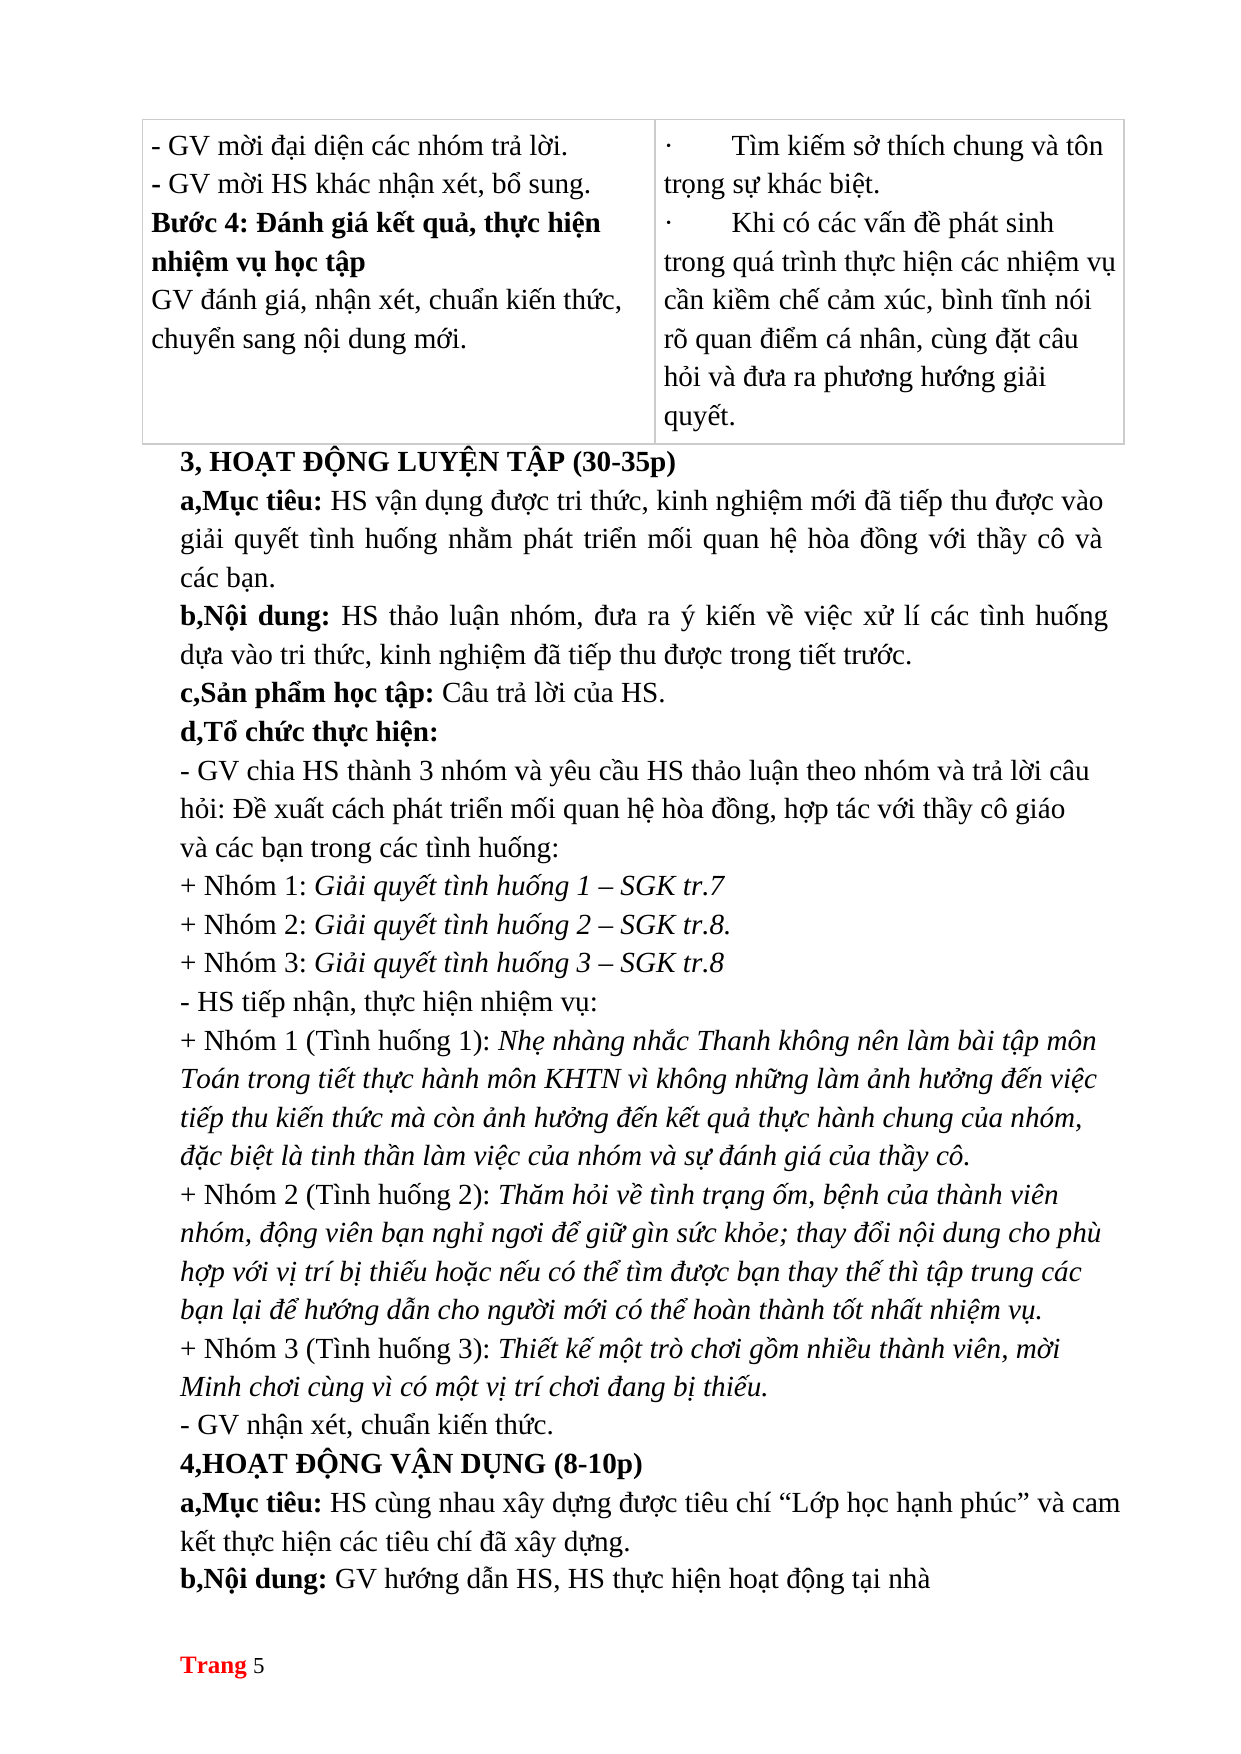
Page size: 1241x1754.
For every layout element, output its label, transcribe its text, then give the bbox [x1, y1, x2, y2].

text b,Nội dung: HS thảo luận nhóm, đưa ra ý kiến về việc xử lí các tình huống dựa vào tri thức, kinh nghiệm đã tiếp thu được trong tiết trước. [180, 598, 1109, 671]
subtitle d,Tổ chức thực hiện: [180, 714, 1240, 747]
text + Nhóm 2 (Tình huống 2): Thăm hỏi về tình trạng ốm, bệnh của thành viên nhóm, động viên bạn nghỉ ngơi để giữ gìn sức khỏe; thay đổi nội dung cho phù hợp với vị trí bị thiếu hoặc nếu có thể tìm được bạn thay thế thì tập trung các bạn lại để hướng dẫn cho người mới có thể hoàn thành tốt nhất nhiệm vụ. [180, 1177, 1103, 1326]
text a,Mục tiêu: HS vận dụng được tri thức, kinh nghiệm mới đã tiếp thu được vào giải quyết tình huống nhằm phát triển mối quan hệ hòa đồng với thầy cô và các bạn. [180, 483, 1104, 593]
table_header Tìm kiếm sở thích chung và tôn trọng sự khác biệt. Khi có các vấn đề phát sinh trong quá trình thực hiện các nhiệm vụ cần kiềm chế cảm xúc, bình tĩnh nói rõ quan điểm cá nhân, cùng đặt câu hỏi và đưa ra phương hướng giải quyết. [656, 120, 1123, 443]
table_header GV mời đại diện các nhóm trả lời. GV mời HS khác nhận xét, bổ sung. Bước 4: Đánh giá kết quả, thực hiện nhiệm vụ học tập GV đánh giá, nhận xét, chuẩn kiến thức, chuyển sang nội dung mới. [143, 120, 654, 443]
text b,Nội dung: GV hướng dẫn HS, HS thực hiện hoạt động tại nhà [180, 1562, 1240, 1596]
text + Nhóm 1 (Tình huống 1): Nhẹ nhàng nhắc Thanh không nên làm bài tập môn Toán trong tiết thực hành môn KHTN vì không những làm ảnh hưởng đến việc tiếp thu kiến thức mà còn ảnh hưởng đến kết quả thực hành chung của nhóm, đặc biệt là tinh thần làm việc của nhóm và sự đánh giá của thầy cô. [180, 1023, 1099, 1172]
list GV chia HS thành 3 nhóm và yêu cầu HS thảo luận theo nhóm và trả lời câu hỏi: Đề xuất cách phát triển mối quan hệ hòa đồng, hợp tác với thầy cô giáo và các bạn trong các tình huống: [180, 753, 1100, 863]
text a,Mục tiêu: HS cùng nhau xây dựng được tiêu chí “Lớp học hạnh phúc” và cam kết thực hiện các tiêu chí đã xây dựng. [180, 1485, 1122, 1557]
text c,Sản phẩm học tập: Câu trả lời của HS. [180, 676, 1240, 709]
list HS tiếp nhận, thực hiện nhiệm vụ: [180, 984, 1240, 1017]
text 3, HOẠT ĐỘNG LUYỆN TẬP (30-35p) [180, 444, 1240, 478]
subtitle 4,HOẠT ĐỘNG VẬN DỤNG (8-10p) [180, 1447, 1240, 1480]
text + Nhóm 1: Giải quyết tình huống 1 – SGK tr.7 [180, 868, 1240, 902]
text + Nhóm 3 (Tình huống 3): Thiết kế một trò chơi gồm nhiều thành viên, mời Minh chơi cùng vì có một vị trí chơi đang bị thiếu. [180, 1331, 1062, 1403]
list GV nhận xét, chuẩn kiến thức. [180, 1408, 1240, 1441]
text + Nhóm 3: Giải quyết tình huống 3 – SGK tr.8 [180, 945, 1240, 979]
text + Nhóm 2: Giải quyết tình huống 2 – SGK tr.8. [180, 907, 1240, 940]
